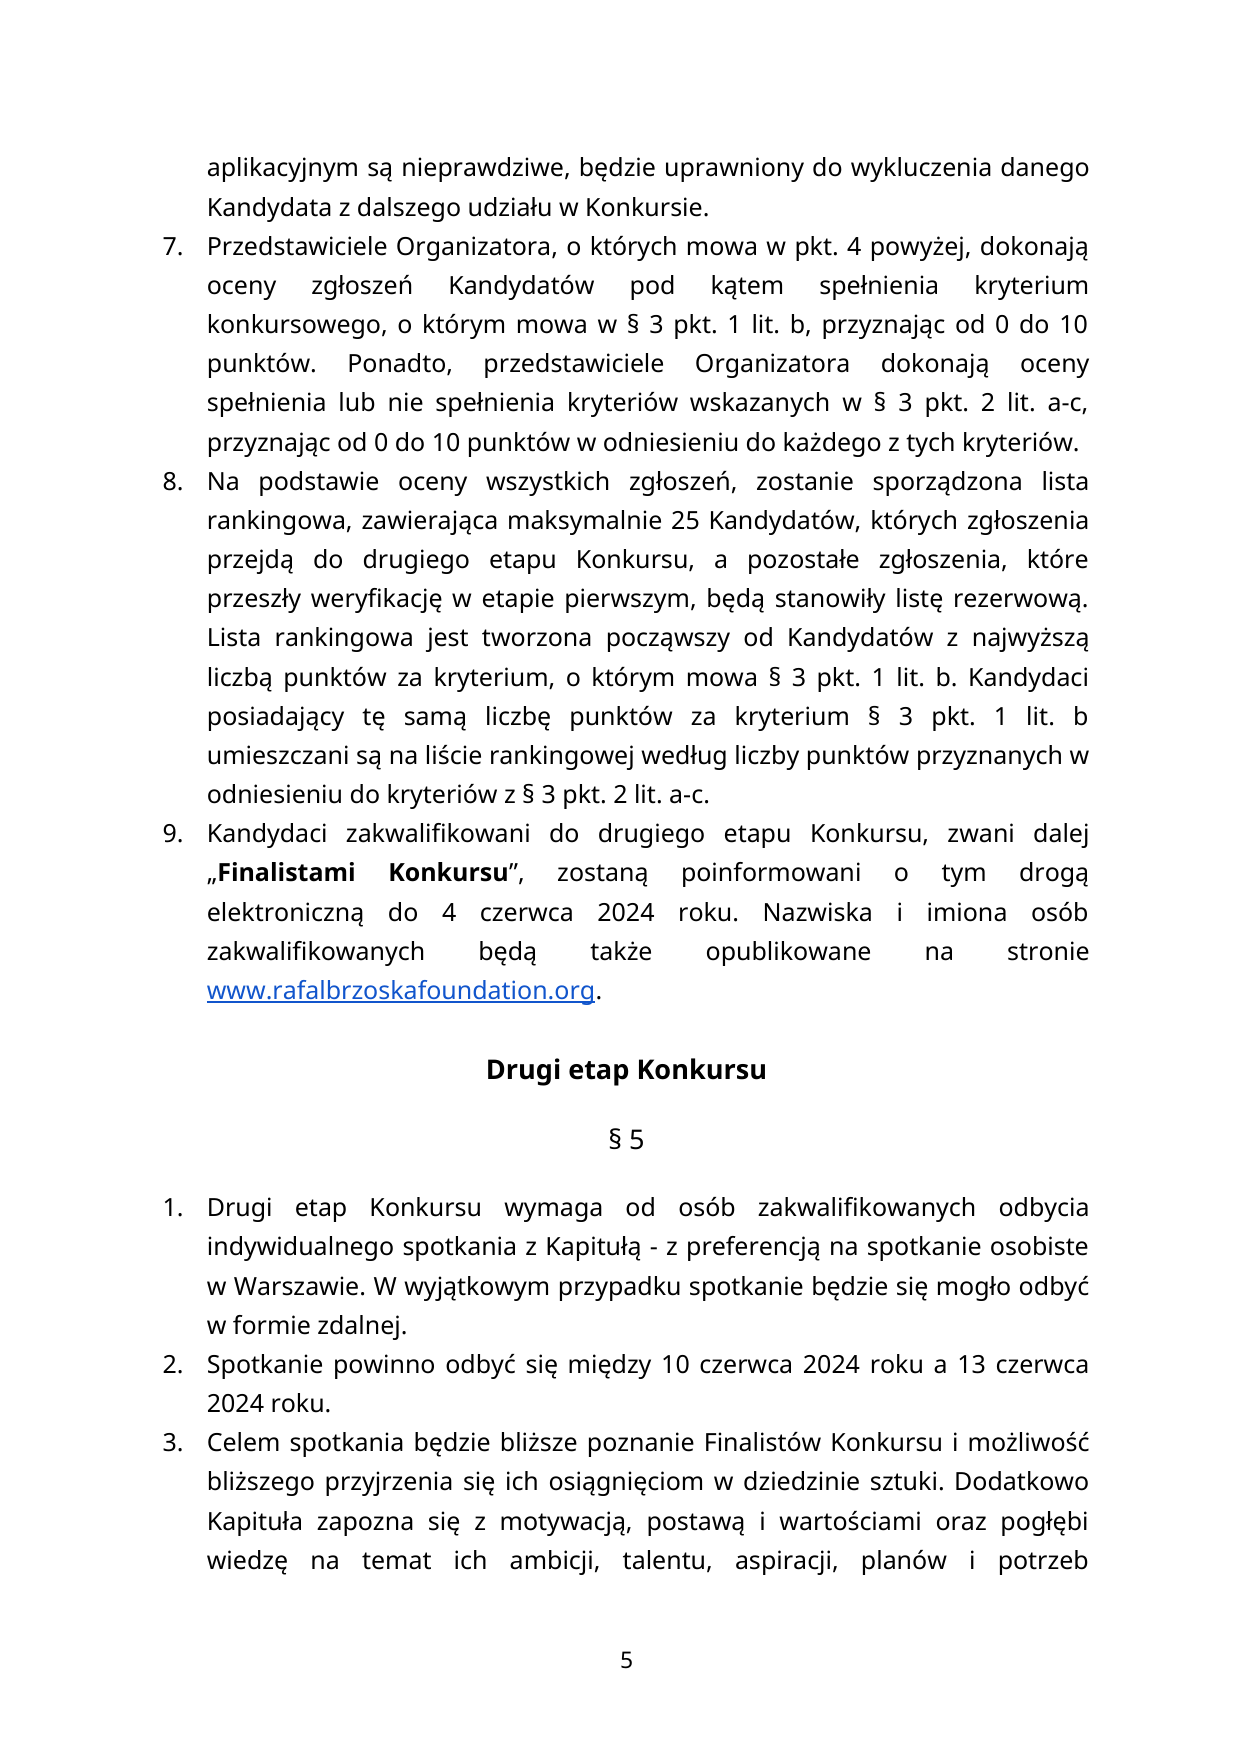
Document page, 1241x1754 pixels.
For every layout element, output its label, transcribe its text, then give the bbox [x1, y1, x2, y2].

text § 5 [162, 1120, 1090, 1157]
list Na podstawie oceny wszystkich zgłoszeń, zostanie sporządzona lista rankingowa, zawierająca maksymalnie 25 Kandydatów, których zgłoszenia przejdą do drugiego etapu Konkursu, a pozostałe zgłoszenia, które przeszły weryfikację w etapie pierwszym, będą stanowiły listę rezerwową. Lista rankingowa jest tworzona począwszy od Kandydatów z najwyższą liczbą punktów za kryterium, o którym mowa § 3 pkt. 1 lit. b. Kandydaci posiadający tę samą liczbę punktów za kryterium § 3 pkt. 1 lit. b umieszczani są na liście rankingowej według liczby punktów przyznanych w odniesieniu do kryteriów z § 3 pkt. 2 lit. a-c. [162, 463, 1090, 811]
list Kandydaci zakwalifikowani do drugiego etapu Konkursu, zwani dalej „Finalistami Konkursu”, zostaną poinformowani o tym drogą elektroniczną do 4 czerwca 2024 roku. Nazwiska i imiona osób zakwalifikowanych będą także opublikowane na stronie www.rafalbrzoskafoundation.org. [162, 816, 1090, 1007]
list Spotkanie powinno odbyć się między 10 czerwca 2024 roku a 13 czerwca 2024 roku. [162, 1346, 1090, 1420]
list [162, 1425, 1090, 1576]
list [162, 150, 1090, 223]
list Drugi etap Konkursu wymaga od osób zakwalifikowanych odbycia indywidualnego spotkania z Kapitułą - z preferencją na spotkanie osobiste w Warszawie. W wyjątkowym przypadku spotkanie będzie się mogło odbyć w formie zdalnej. [162, 1190, 1090, 1341]
text Drugi etap Konkursu [162, 1051, 1090, 1088]
list Przedstawiciele Organizatora, o których mowa w pkt. 4 powyżej, dokonają oceny zgłoszeń Kandydatów pod kątem spełnienia kryterium konkursowego, o którym mowa w § 3 pkt. 1 lit. b, przyznając od 0 do 10 punktów. Ponadto, przedstawiciele Organizatora dokonają oceny spełnienia lub nie spełnienia kryteriów wskazanych w § 3 pkt. 2 lit. a-c, przyznając od 0 do 10 punktów w odniesieniu do każdego z tych kryteriów. [162, 228, 1090, 458]
